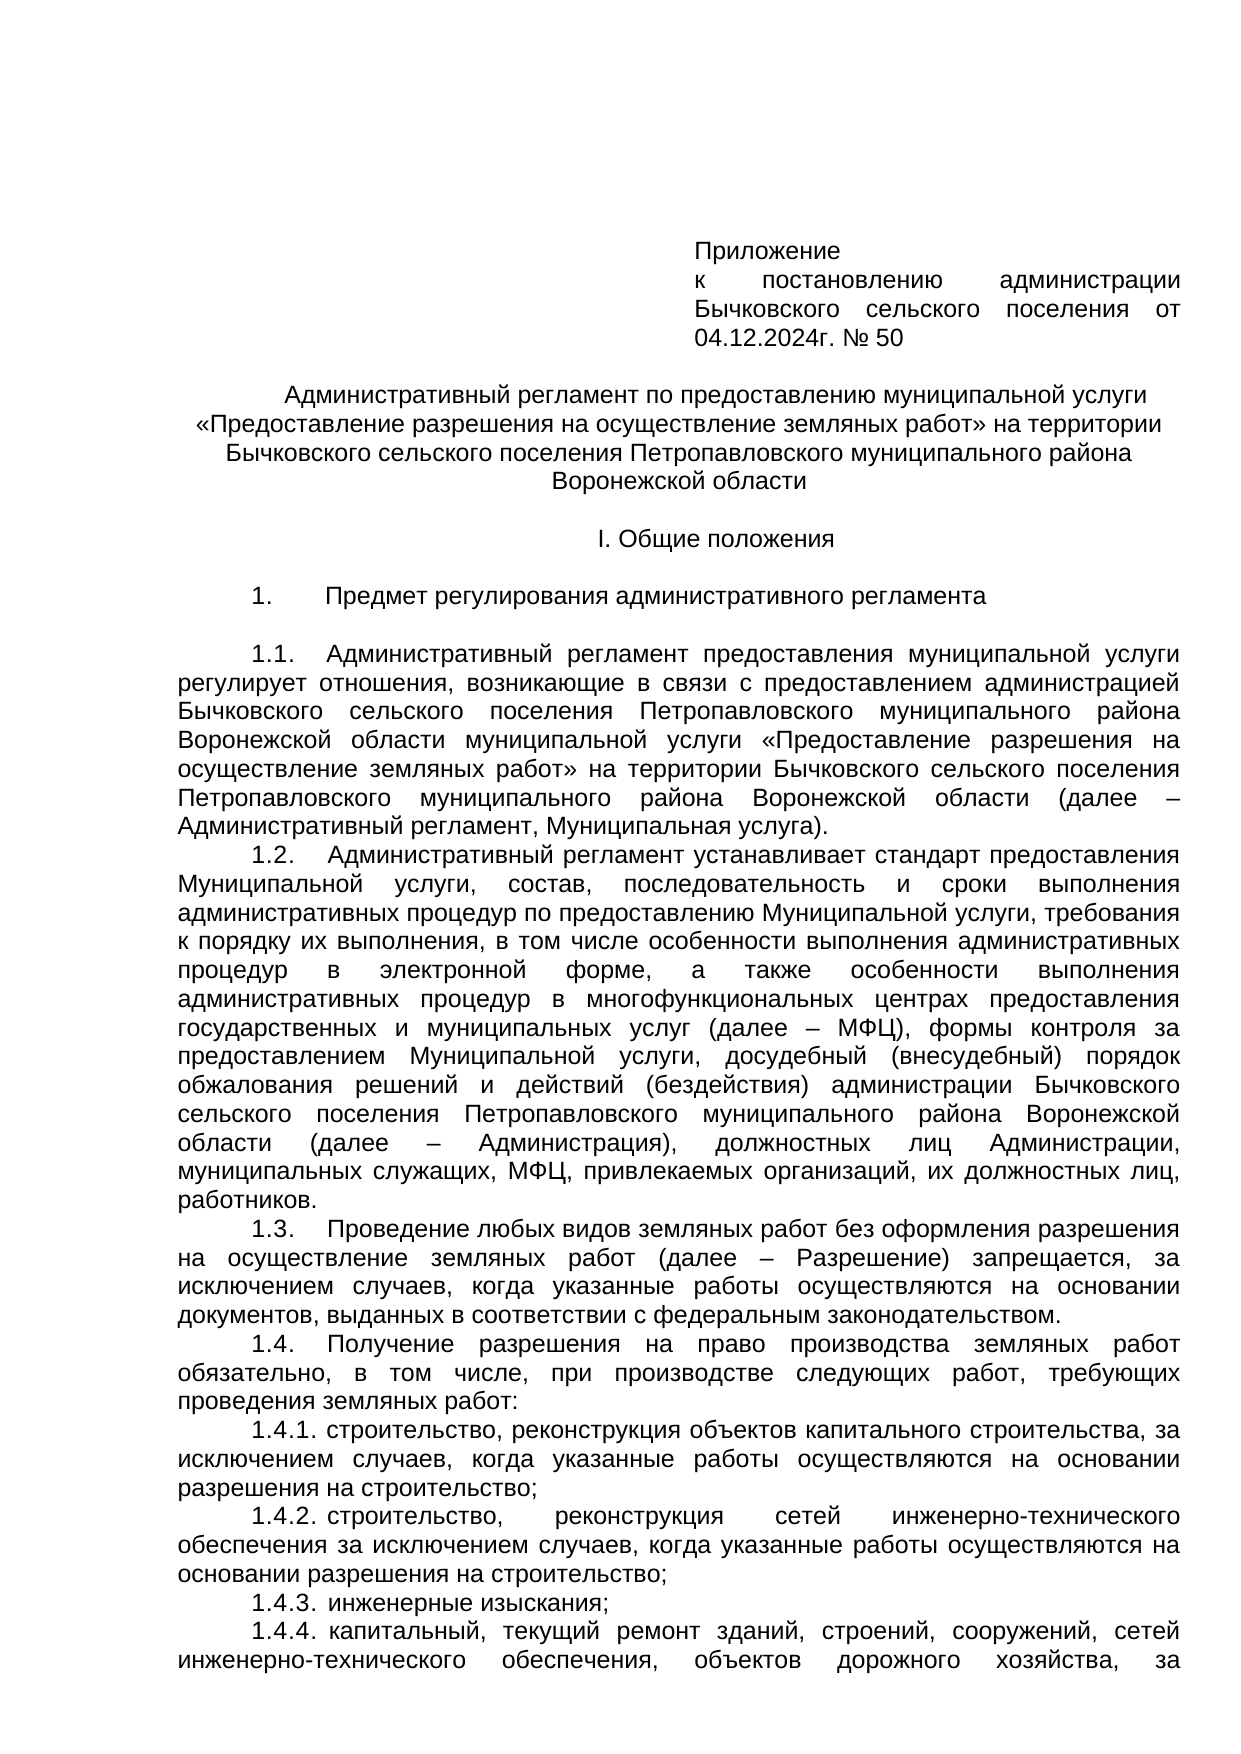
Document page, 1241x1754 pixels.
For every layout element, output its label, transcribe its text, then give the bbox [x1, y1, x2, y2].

list строительство, реконструкция объектов капитального строительства, за исключением случаев, когда указанные работы осуществляются на основании разрешения на строительство; [177, 1415, 1181, 1501]
text Административный регламент по предоставлению муниципальной услуги «Предоставление разрешения на осуществление земляных работ» на территории Бычковского сельского поселения Петропавловского муниципального района Воронежской области [177, 380, 1181, 495]
list Административный регламент устанавливает стандарт предоставления Муниципальной услуги, состав, последовательность и сроки выполнения административных процедур по предоставлению Муниципальной услуги, требования к порядку их выполнения, в том числе особенности выполнения административных процедур в электронной форме, а также особенности выполнения административных процедур в многофункциональных центрах предоставления государственных и муниципальных услуг (далее – МФЦ), формы контроля за предоставлением Муниципальной услуги, досудебный (внесудебный) порядок обжалования решений и действий (бездействия) администрации Бычковского сельского поселения Петропавловского муниципального района Воронежской области (далее – Администрация), должностных лиц Администрации, муниципальных служащих, МФЦ, привлекаемых организаций, их должностных лиц, работников. [177, 840, 1181, 1214]
list Предмет регулирования административного регламента [177, 581, 1181, 610]
list Проведение любых видов земляных работ без оформления разрешения на осуществление земляных работ (далее – Разрешение) запрещается, за исключением случаев, когда указанные работы осуществляются на основании документов, выданных в соответствии с федеральным законодательством. [177, 1214, 1181, 1329]
list Административный регламент предоставления муниципальной услуги регулирует отношения, возникающие в связи с предоставлением администрацией Бычковского сельского поселения Петропавловского муниципального района Воронежской области муниципальной услуги «Предоставление разрешения на осуществление земляных работ» на территории Бычковского сельского поселения Петропавловского муниципального района Воронежской области (далее – Административный регламент, Муниципальная услуга). [177, 639, 1181, 840]
list инженерные изыскания; [177, 1587, 1181, 1616]
text Приложение [694, 236, 1181, 265]
list строительство, реконструкция сетей инженерно-технического обеспечения за исключением случаев, когда указанные работы осуществляются на основании разрешения на строительство; [177, 1501, 1181, 1587]
list Получение разрешения на право производства земляных работ обязательно, в том числе, при производстве следующих работ, требующих проведения земляных работ: [177, 1329, 1181, 1415]
text к постановлению администрации Бычковского сельского поселения от 04.12.2024г. № 50 [694, 265, 1181, 351]
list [177, 1616, 1181, 1674]
text I. Общие положения [177, 524, 1181, 552]
